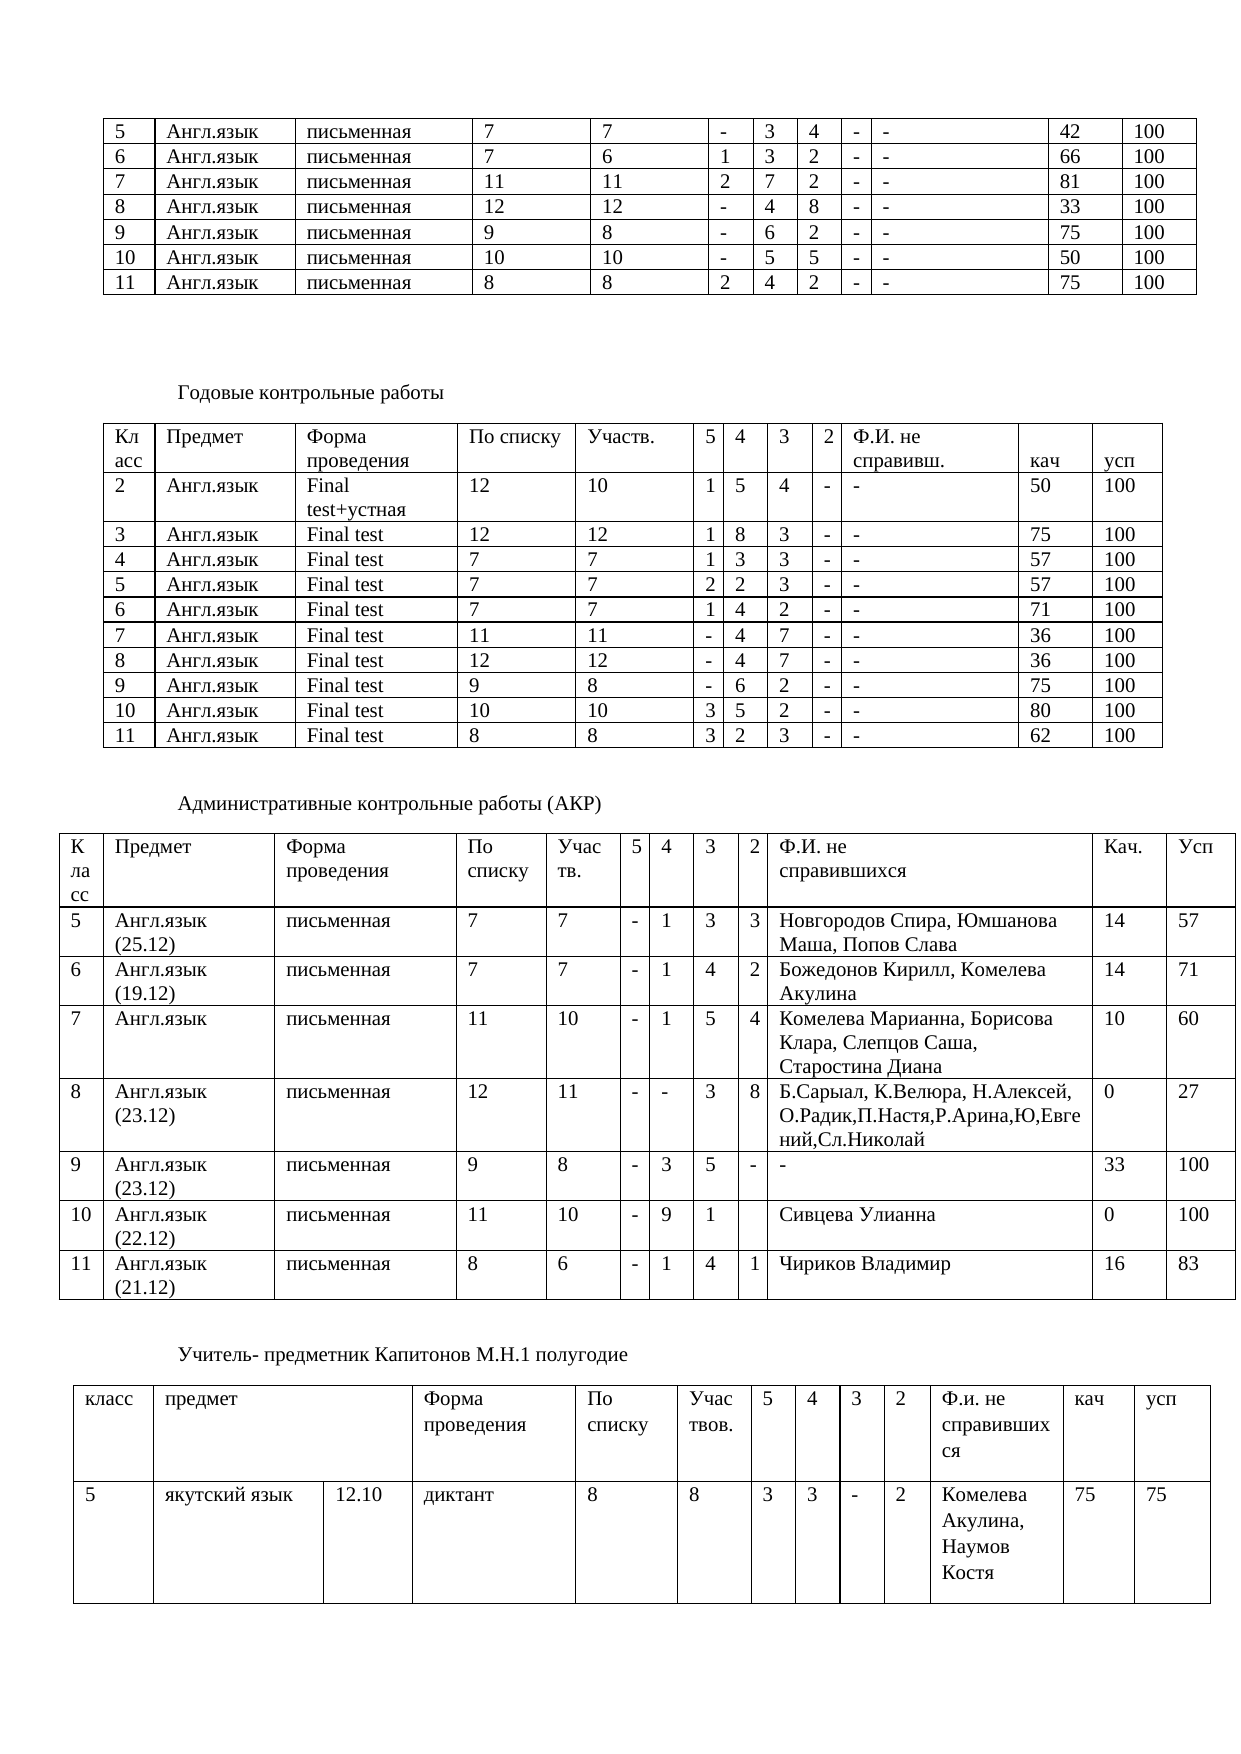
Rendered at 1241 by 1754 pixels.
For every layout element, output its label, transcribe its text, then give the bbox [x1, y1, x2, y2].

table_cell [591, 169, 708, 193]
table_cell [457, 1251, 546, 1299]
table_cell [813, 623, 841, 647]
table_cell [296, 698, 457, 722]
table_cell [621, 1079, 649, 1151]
text Годовые контрольные работы [177, 380, 1137, 404]
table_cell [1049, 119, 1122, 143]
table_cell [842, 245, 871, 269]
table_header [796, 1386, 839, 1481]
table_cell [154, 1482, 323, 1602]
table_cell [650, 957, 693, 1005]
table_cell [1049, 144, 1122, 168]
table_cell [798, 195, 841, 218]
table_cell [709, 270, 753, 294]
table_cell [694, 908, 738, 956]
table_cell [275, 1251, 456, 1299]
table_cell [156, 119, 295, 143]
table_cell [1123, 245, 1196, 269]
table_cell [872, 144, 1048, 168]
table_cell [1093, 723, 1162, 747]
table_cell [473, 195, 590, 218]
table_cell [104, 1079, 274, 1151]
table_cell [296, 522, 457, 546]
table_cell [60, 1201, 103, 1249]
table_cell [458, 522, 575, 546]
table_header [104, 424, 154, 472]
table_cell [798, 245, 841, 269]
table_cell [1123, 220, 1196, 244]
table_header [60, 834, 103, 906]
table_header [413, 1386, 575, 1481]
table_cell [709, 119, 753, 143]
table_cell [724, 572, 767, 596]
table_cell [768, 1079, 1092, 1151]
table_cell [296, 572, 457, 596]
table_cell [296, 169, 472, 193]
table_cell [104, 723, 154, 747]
text Учитель- предметник Капитонов М.Н.1 полугодие [177, 1342, 1137, 1366]
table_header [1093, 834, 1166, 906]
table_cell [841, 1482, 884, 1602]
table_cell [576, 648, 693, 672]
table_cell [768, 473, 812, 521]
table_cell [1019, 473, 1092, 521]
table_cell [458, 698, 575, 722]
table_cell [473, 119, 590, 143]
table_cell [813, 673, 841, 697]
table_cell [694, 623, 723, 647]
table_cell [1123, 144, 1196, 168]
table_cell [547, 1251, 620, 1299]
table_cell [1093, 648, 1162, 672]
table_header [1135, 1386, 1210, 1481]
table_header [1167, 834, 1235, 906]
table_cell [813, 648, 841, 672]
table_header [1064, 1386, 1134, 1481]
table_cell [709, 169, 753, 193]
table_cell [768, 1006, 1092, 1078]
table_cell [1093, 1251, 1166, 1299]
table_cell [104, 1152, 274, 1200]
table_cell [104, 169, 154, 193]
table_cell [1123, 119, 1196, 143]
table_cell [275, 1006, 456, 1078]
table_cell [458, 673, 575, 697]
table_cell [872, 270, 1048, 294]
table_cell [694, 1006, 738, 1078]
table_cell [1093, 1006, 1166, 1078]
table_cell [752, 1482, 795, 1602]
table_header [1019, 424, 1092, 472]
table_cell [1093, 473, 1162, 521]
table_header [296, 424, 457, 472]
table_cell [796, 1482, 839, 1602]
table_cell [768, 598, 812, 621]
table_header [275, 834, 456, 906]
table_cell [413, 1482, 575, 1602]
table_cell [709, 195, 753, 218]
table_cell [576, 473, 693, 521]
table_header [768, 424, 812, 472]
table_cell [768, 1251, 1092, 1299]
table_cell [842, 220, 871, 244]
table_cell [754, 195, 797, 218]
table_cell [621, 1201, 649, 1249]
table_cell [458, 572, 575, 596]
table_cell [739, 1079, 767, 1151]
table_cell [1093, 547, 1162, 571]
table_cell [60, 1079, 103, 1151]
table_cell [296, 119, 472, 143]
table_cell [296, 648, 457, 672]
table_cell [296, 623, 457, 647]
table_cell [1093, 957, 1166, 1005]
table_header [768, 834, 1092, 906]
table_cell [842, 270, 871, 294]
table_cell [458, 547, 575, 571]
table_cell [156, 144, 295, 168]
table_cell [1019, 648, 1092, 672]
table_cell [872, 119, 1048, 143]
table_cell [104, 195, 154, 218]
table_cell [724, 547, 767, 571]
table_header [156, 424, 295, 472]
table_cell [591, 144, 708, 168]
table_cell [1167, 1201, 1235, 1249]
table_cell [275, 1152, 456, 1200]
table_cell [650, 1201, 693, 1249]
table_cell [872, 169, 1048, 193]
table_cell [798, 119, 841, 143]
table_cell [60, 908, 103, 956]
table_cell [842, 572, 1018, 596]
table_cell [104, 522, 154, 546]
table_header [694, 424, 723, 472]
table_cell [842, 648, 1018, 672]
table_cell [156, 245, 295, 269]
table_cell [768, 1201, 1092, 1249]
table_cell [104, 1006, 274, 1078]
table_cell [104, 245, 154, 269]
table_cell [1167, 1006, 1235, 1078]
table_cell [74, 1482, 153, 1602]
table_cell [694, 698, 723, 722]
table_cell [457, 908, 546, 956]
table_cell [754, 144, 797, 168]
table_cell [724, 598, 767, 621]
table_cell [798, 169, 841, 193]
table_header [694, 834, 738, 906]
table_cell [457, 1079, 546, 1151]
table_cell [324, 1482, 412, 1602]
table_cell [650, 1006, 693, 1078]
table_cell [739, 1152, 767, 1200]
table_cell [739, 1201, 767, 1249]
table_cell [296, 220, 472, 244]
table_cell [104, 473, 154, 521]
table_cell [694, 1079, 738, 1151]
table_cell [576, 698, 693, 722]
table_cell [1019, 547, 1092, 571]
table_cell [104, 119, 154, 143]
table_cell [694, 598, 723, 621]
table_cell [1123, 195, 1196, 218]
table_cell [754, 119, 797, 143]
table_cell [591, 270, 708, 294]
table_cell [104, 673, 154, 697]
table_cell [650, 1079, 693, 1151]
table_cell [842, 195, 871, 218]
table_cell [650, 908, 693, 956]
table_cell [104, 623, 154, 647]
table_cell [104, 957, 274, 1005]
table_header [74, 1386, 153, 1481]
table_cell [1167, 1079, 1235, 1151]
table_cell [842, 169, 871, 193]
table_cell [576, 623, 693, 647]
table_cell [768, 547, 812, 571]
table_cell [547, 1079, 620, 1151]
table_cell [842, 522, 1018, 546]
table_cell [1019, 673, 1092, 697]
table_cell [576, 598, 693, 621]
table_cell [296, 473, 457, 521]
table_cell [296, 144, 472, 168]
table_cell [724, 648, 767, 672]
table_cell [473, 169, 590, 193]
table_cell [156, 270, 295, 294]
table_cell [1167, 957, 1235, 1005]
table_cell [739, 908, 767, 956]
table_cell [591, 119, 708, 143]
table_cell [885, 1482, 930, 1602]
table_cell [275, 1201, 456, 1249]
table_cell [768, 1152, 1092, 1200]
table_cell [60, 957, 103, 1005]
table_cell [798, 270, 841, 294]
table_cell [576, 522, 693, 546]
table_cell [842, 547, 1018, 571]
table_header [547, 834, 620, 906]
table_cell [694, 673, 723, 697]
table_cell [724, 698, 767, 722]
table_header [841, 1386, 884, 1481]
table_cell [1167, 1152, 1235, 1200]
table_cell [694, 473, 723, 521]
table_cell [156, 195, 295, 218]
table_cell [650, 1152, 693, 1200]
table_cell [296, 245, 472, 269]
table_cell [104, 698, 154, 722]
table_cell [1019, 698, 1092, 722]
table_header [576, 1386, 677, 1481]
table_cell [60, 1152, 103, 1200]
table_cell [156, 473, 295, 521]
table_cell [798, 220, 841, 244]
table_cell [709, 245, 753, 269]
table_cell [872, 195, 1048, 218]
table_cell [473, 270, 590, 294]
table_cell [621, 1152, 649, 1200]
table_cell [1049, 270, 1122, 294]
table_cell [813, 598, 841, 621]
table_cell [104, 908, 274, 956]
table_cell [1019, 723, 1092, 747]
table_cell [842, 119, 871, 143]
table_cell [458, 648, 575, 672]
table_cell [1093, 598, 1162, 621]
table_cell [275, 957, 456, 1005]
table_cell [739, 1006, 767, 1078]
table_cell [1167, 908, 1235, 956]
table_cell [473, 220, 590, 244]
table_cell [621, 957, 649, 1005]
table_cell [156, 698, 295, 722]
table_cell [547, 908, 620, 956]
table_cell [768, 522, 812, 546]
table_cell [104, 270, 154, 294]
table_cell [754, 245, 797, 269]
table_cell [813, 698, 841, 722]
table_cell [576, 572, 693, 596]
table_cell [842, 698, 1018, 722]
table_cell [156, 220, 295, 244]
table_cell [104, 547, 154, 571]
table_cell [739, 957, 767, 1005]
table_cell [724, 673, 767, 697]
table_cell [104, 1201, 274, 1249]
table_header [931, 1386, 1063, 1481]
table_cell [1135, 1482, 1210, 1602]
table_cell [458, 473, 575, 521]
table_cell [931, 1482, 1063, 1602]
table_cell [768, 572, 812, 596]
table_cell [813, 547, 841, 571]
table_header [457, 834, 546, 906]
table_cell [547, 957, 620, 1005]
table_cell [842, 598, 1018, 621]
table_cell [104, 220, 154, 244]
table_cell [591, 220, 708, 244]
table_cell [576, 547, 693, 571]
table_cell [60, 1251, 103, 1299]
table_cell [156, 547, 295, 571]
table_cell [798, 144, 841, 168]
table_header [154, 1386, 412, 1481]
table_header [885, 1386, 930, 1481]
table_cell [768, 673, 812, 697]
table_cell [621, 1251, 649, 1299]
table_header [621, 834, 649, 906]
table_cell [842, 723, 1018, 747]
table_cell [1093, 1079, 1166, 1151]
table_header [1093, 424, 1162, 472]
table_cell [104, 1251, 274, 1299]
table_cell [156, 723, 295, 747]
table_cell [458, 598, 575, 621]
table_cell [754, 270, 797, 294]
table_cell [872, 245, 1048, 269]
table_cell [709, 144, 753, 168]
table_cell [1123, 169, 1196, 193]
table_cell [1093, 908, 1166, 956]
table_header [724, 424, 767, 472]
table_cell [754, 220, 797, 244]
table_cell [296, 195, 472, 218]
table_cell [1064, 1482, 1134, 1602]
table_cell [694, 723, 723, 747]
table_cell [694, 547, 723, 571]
text Административные контрольные работы (АКР) [177, 791, 1137, 815]
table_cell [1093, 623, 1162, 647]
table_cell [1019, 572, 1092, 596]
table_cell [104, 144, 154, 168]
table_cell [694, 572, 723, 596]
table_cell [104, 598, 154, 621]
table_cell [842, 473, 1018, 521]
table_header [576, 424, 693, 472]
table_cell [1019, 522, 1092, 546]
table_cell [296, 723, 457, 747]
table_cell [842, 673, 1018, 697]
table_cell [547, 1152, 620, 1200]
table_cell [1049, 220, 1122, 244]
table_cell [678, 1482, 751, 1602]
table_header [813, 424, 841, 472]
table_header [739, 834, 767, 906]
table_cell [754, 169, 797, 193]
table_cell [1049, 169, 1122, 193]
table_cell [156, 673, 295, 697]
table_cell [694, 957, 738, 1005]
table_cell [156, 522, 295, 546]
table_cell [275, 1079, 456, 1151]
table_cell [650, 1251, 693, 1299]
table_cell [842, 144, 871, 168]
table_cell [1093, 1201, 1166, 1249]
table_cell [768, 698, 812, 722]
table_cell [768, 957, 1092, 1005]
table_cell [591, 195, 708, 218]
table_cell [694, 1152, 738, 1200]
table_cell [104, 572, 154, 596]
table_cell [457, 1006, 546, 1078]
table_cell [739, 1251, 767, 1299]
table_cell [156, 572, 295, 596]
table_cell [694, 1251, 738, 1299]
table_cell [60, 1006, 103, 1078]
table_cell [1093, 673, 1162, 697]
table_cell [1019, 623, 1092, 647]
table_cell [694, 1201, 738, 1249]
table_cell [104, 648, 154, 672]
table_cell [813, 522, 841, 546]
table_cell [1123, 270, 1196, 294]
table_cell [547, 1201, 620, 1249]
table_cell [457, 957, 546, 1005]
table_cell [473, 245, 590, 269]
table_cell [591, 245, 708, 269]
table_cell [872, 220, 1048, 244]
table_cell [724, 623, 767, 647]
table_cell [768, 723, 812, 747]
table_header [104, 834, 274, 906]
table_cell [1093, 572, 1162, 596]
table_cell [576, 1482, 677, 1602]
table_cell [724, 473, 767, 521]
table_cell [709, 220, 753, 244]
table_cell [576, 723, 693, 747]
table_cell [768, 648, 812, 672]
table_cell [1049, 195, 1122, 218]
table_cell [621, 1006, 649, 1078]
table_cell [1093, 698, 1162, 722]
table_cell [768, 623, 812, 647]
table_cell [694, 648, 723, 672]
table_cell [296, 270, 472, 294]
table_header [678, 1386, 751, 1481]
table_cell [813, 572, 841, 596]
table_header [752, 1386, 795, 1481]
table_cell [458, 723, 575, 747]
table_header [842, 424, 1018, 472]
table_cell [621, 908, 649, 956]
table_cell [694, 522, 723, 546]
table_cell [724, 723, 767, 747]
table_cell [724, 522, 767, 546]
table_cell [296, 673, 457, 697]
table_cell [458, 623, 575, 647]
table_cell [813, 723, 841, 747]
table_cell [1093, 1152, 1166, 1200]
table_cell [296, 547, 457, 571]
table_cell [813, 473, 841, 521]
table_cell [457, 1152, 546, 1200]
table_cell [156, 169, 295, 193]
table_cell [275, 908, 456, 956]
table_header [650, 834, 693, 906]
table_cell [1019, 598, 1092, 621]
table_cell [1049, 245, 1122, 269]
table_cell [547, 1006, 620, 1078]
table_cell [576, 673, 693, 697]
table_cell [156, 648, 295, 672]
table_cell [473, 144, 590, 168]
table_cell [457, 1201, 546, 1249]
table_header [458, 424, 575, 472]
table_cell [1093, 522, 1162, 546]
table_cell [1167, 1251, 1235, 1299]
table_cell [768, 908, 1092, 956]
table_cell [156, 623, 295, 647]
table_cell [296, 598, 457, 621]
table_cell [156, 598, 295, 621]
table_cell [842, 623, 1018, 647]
